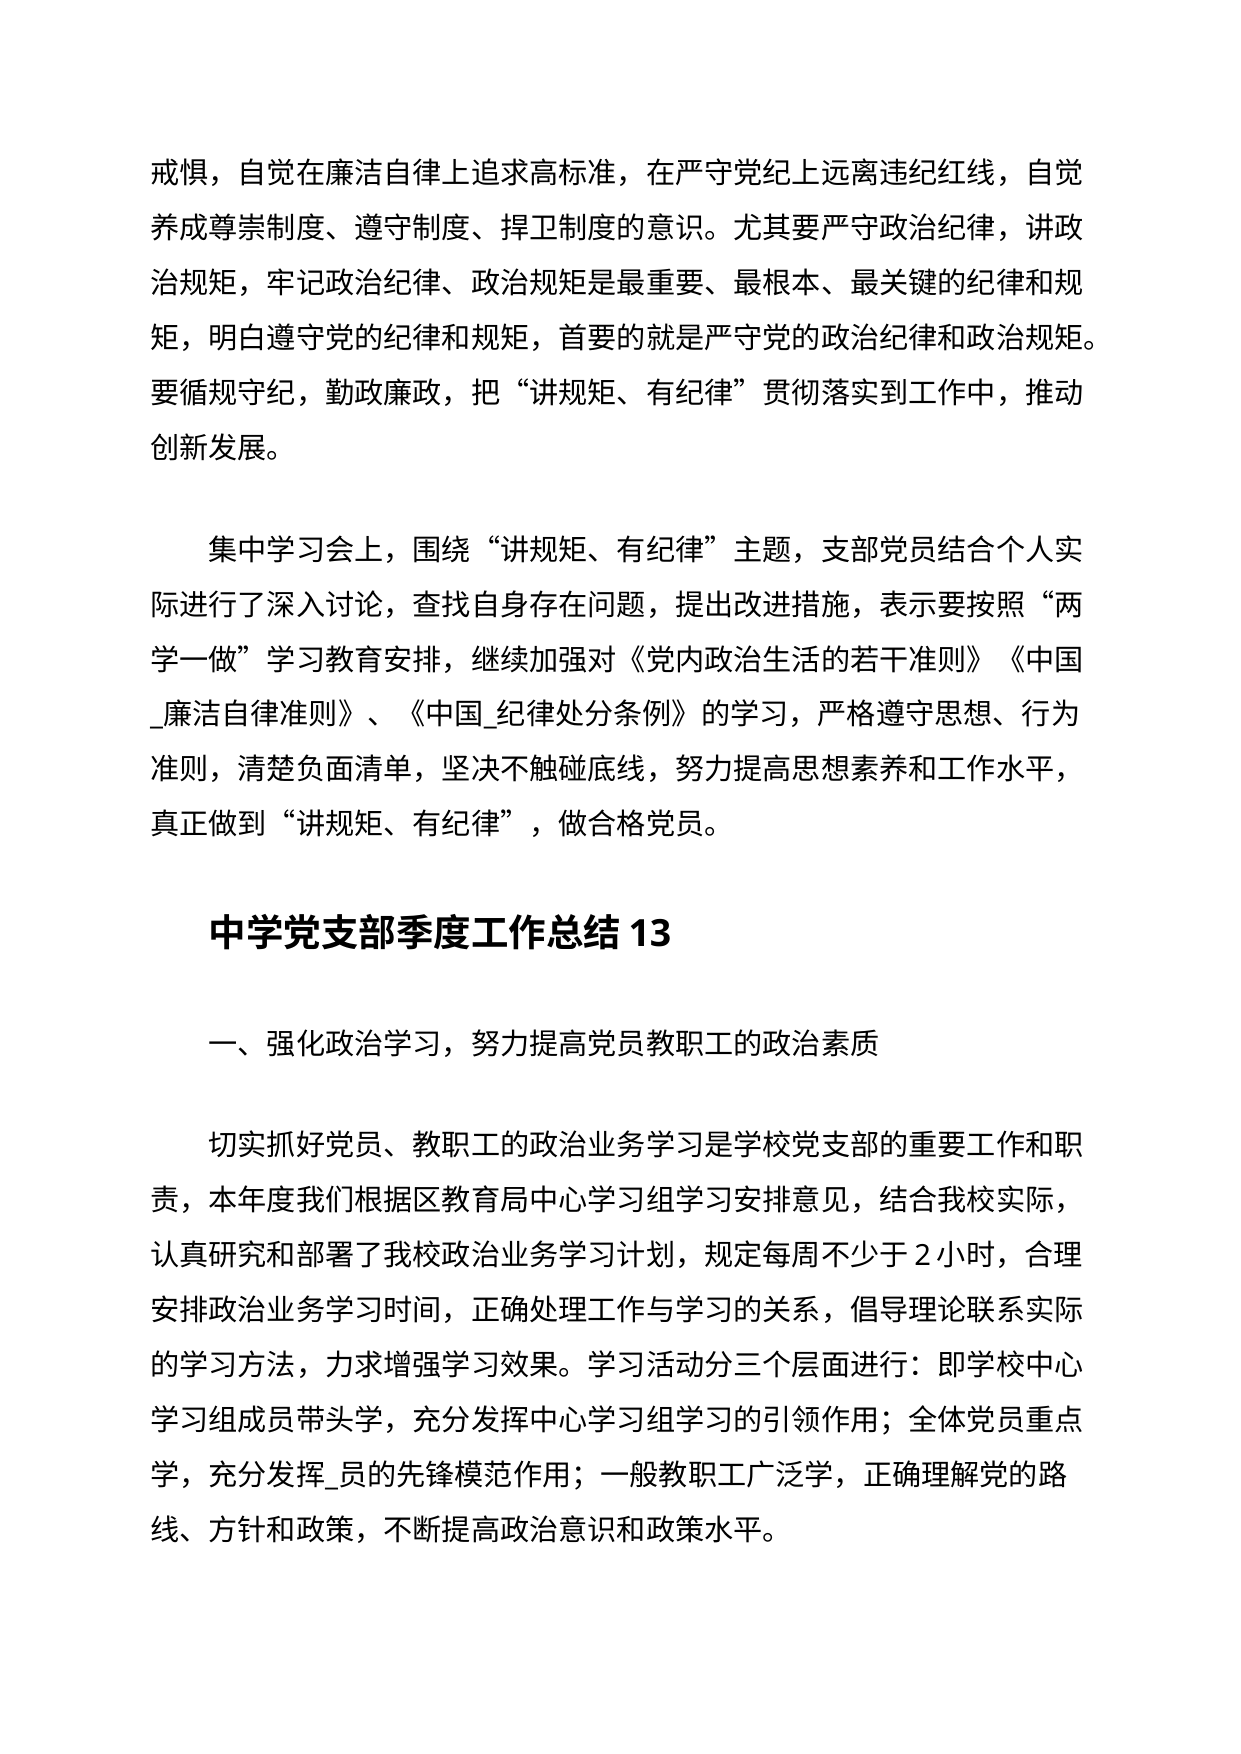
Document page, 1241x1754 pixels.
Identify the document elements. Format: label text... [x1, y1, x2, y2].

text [150, 150, 1090, 467]
text 集中学习会上，围绕“讲规矩、有纪律”主题，支部党员结合个人实际进行了深入讨论，查找自身存在问题，提出改进措施，表示要按照“两学一做”学习教育安排，继续加强对《党内政治生活的若干准则》《中国_廉洁自律准则》、《中国_纪律处分条例》的学习，严格遵守思想、行为准则，清楚负面清单，坚决不触碰底线，努力提高思想素养和工作水平，真正做到“讲规矩、有纪律”，做合格党员。 [150, 526, 1090, 843]
text 中学党支部季度工作总结13 [150, 903, 1090, 957]
text 一、强化政治学习，努力提高党员教职工的政治素质 [150, 1020, 1090, 1062]
text 切实抓好党员、教职工的政治业务学习是学校党支部的重要工作和职责，本年度我们根据区教育局中心学习组学习安排意见，结合我校实际，认真研究和部署了我校政治业务学习计划，规定每周不少于2小时，合理安排政治业务学习时间，正确处理工作与学习的关系，倡导理论联系实际的学习方法，力求增强学习效果。学习活动分三个层面进行：即学校中心学习组成员带头学，充分发挥中心学习组学习的引领作用；全体党员重点学，充分发挥_员的先锋模范作用；一般教职工广泛学，正确理解党的路线、方针和政策，不断提高政治意识和政策水平。 [150, 1122, 1090, 1549]
